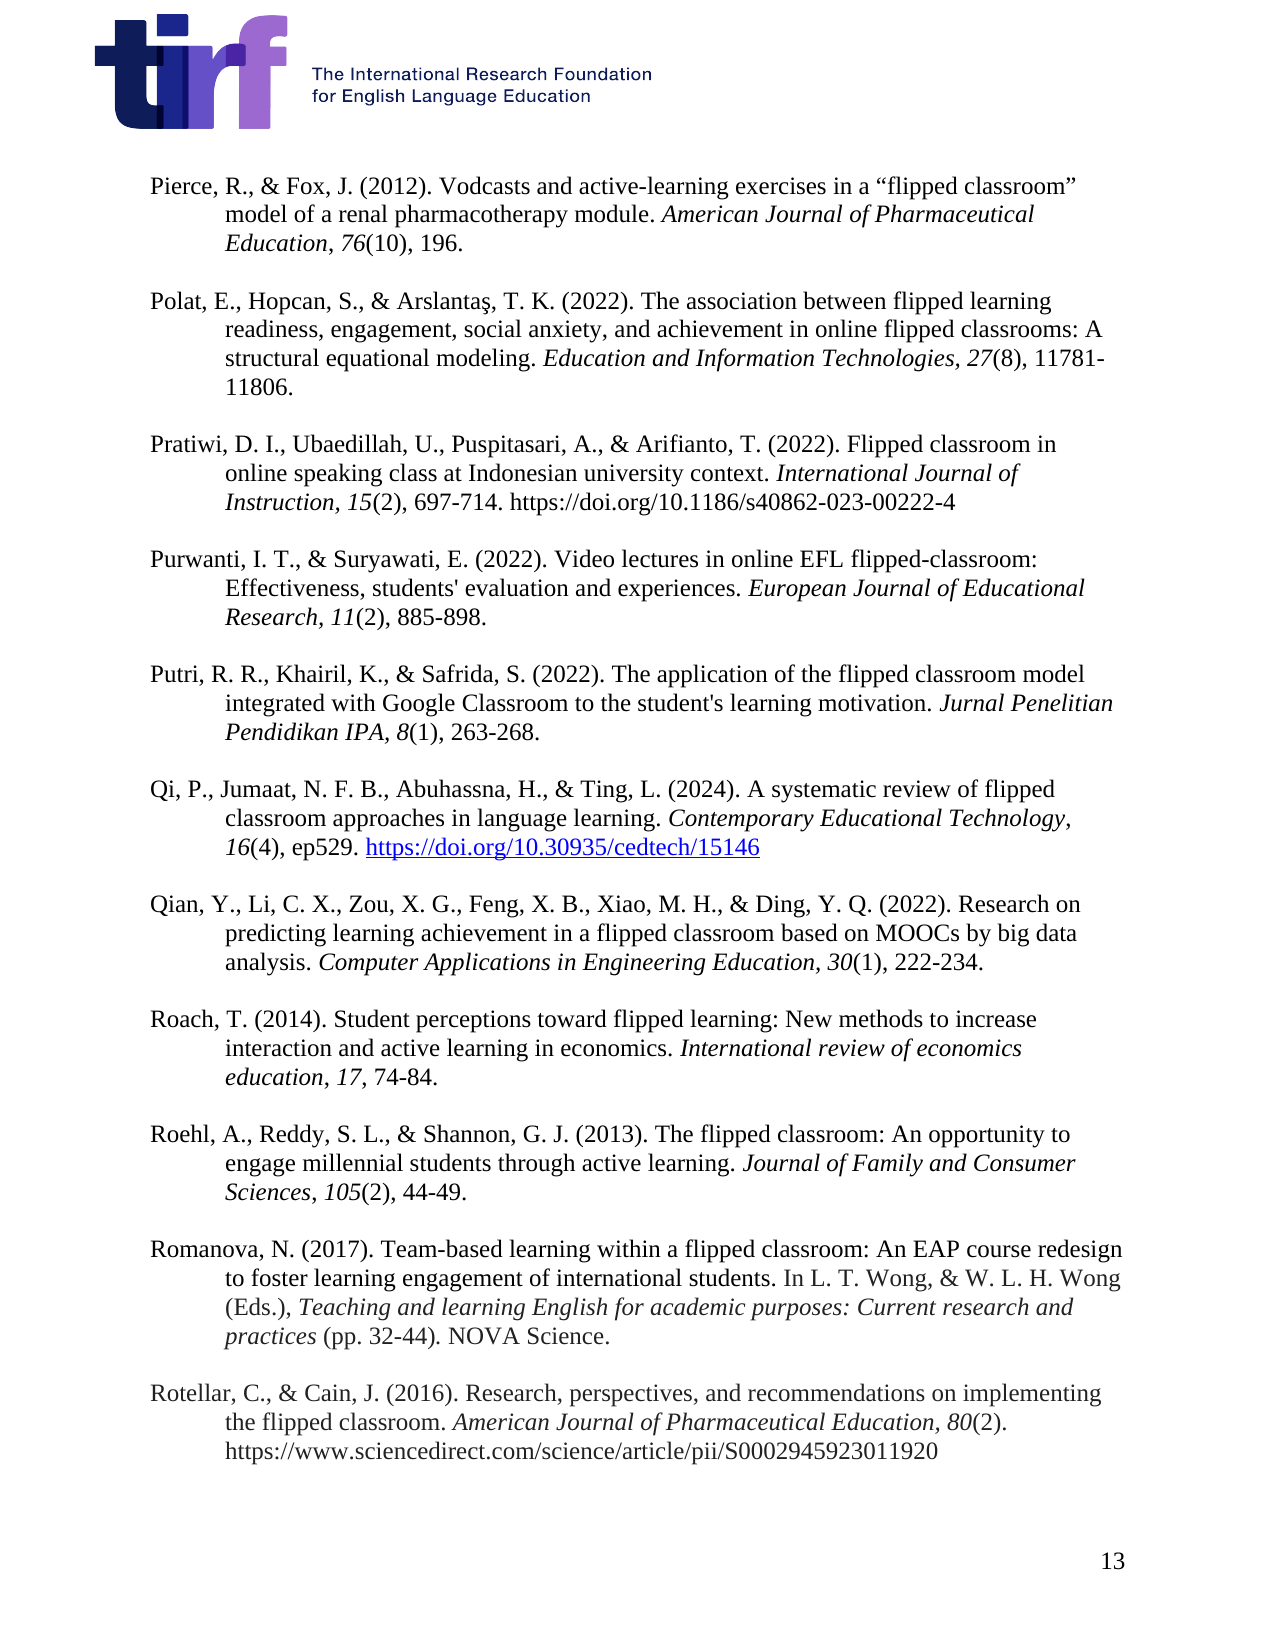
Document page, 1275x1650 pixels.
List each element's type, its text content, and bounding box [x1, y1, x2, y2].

text Roach, T. (2014). Student perceptions toward flipped learning: New methods to increase interaction and active learning in economics. International review of economics education, 17, 74-84. [150, 1004, 1125, 1091]
text Qi, P., Jumaat, N. F. B., Abuhassna, H., & Ting, L. (2024). A systematic review of flipped classroom approaches in language learning. Contemporary Educational Technology, 16(4), ep529. https://doi.org/10.30935/cedtech/15146 [150, 774, 1125, 861]
text Purwanti, I. T., & Suryawati, E. (2022). Video lectures in online EFL flipped-classroom: Effectiveness, students' evaluation and experiences. European Journal of Educational Research, 11(2), 885-898. [150, 544, 1125, 631]
text Polat, E., Hopcan, S., & Arslantaş, T. K. (2022). The association between flipped learning readiness, engagement, social anxiety, and achievement in online flipped classrooms: A structural equational modeling. Education and Information Technologies, 27(8), 11781-11806. [150, 286, 1125, 401]
text Rotellar, C., & Cain, J. (2016). Research, perspectives, and recommendations on implementing the flipped classroom. American Journal of Pharmaceutical Education, 80(2). https://www.sciencedirect.com/science/article/pii/S0002945923011920 [150, 1378, 1125, 1464]
picture [94, 14, 658, 129]
text Pierce, R., & Fox, J. (2012). Vodcasts and active-learning exercises in a “flipped classroom” model of a renal pharmacotherapy module. American Journal of Pharmaceutical Education, 76(10), 196. [150, 171, 1125, 257]
text Qian, Y., Li, C. X., Zou, X. G., Feng, X. B., Xiao, M. H., & Ding, Y. Q. (2022). Research on predicting learning achievement in a flipped classroom based on MOOCs by big data analysis. Computer Applications in Engineering Education, 30(1), 222-234. [150, 889, 1125, 976]
text Pratiwi, D. I., Ubaedillah, U., Puspitasari, A., & Arifianto, T. (2022). Flipped classroom in online speaking class at Indonesian university context. International Journal of Instruction, 15(2), 697-714. https://doi.org/10.1186/s40862-023-00222-4 [150, 429, 1125, 516]
text Putri, R. R., Khairil, K., & Safrida, S. (2022). The application of the flipped classroom model integrated with Google Classroom to the student's learning motivation. Jurnal Penelitian Pendidikan IPA, 8(1), 263-268. [150, 659, 1125, 746]
text Roehl, A., Reddy, S. L., & Shannon, G. J. (2013). The flipped classroom: An opportunity to engage millennial students through active learning. Journal of Family and Consumer Sciences, 105(2), 44-49. [150, 1119, 1125, 1206]
text Romanova, N. (2017). Team-based learning within a flipped classroom: An EAP course redesign to foster learning engagement of international students. In L. T. Wong, & W. L. H. Wong (Eds.), Teaching and learning English for academic purposes: Current research and practices (pp. 32-44). NOVA Science. [150, 1234, 1125, 1349]
